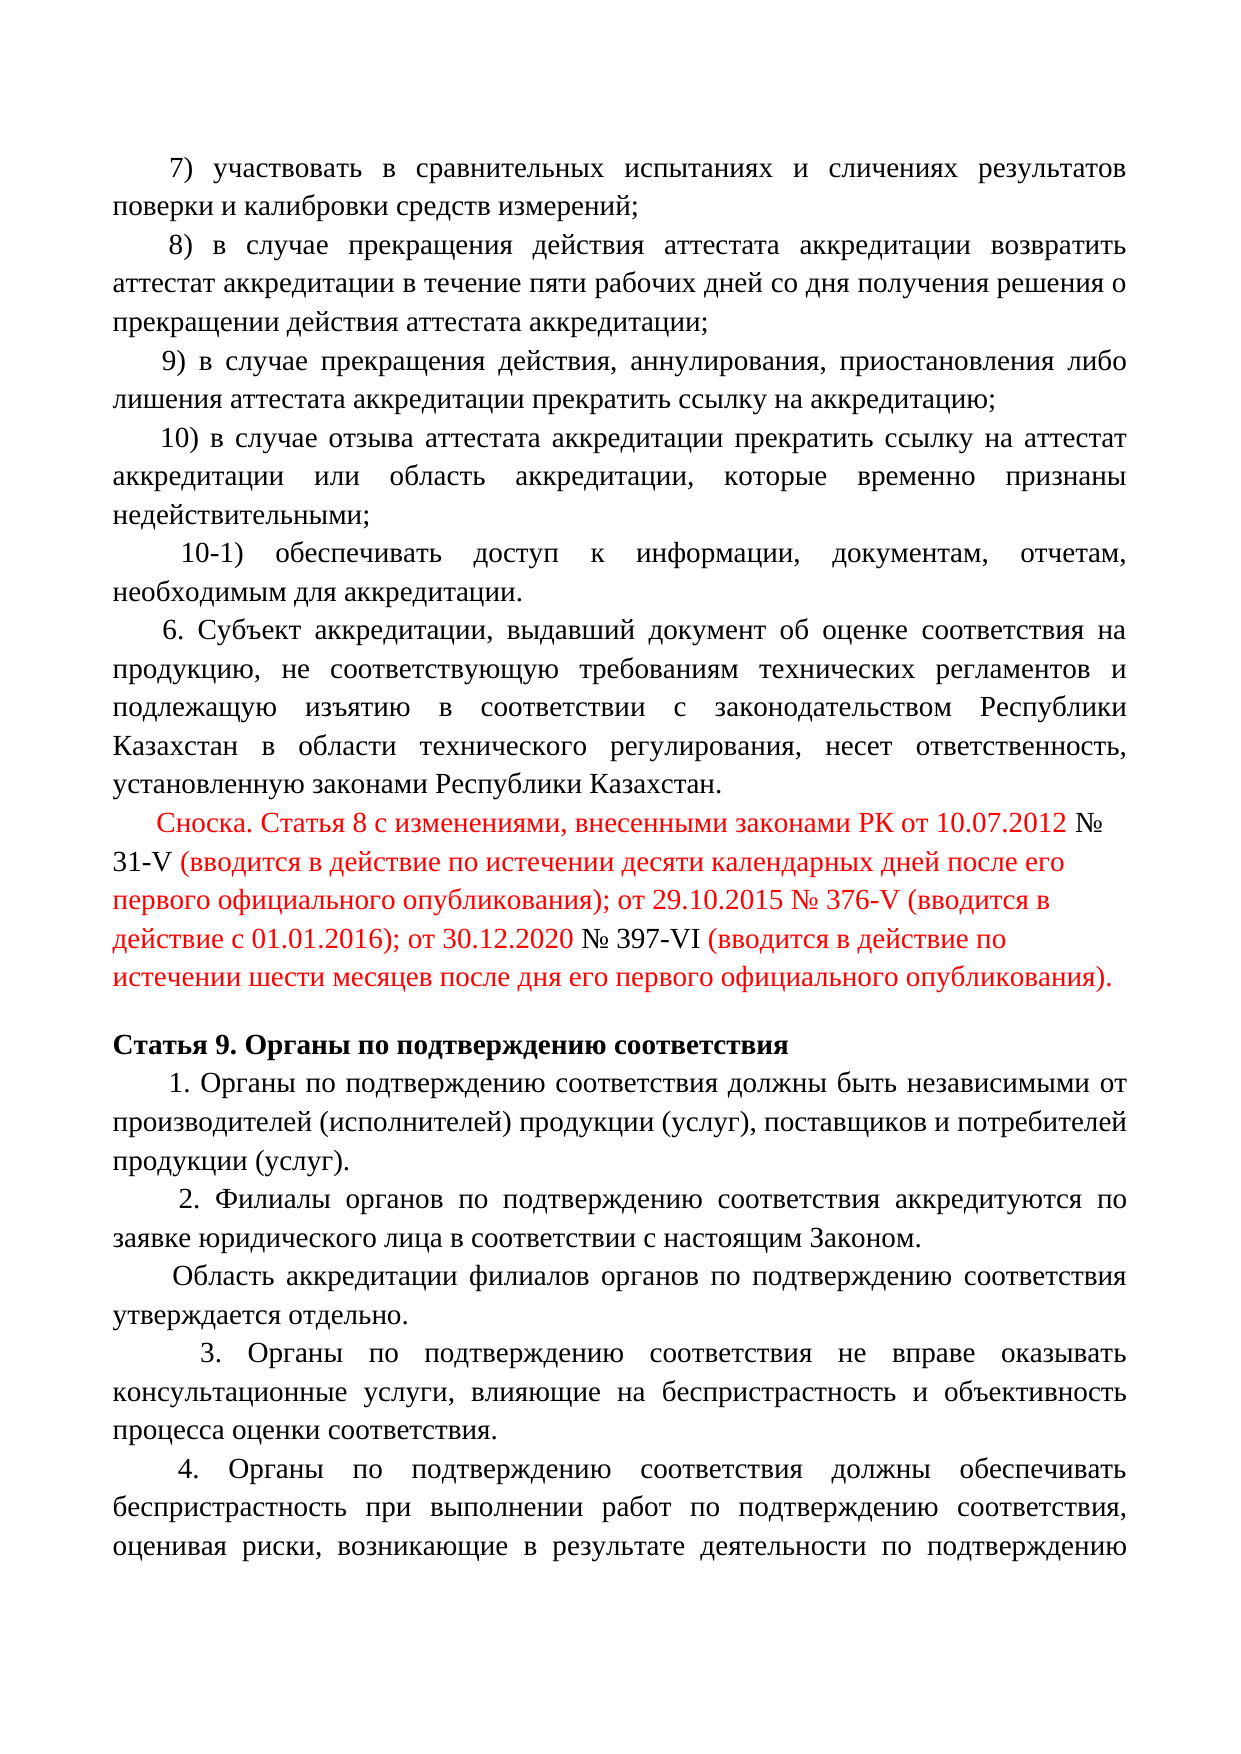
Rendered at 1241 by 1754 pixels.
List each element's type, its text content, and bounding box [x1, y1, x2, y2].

text 6. Субъект аккредитации, выдавший документ об оценке соответствия на продукцию, не соответствующую требованиям технических регламентов и подлежащую изъятию в соответствии с законодательством Республики Казахстан в области технического регулирования, несет ответственность, установленную законами Республики Казахстан. [112, 612, 1128, 800]
text 7) участвовать в сравнительных испытаниях и сличениях результатов поверки и калибровки средств измерений; [112, 150, 1128, 222]
text Статья 9. Органы по подтверждению соответствия [112, 1027, 1128, 1061]
text 2. Филиалы органов по подтверждению соответствия аккредитуются по заявке юридического лица в соответствии с настоящим Законом. [112, 1181, 1128, 1253]
text 10) в случае отзыва аттестата аккредитации прекратить ссылку на аттестат аккредитации или область аккредитации, которые временно признаны недействительными; [112, 420, 1128, 530]
text Сноска. Статья 8 с изменениями, внесенными законами РК от 10.07.2012 № 31-V (вводится в действие по истечении десяти календарных дней после его первого официального опубликования); от 29.10.2015 № 376-V (вводится в действие с 01.01.2016); от 30.12.2020 № 397-VI (вводится в действие по истечении шести месяцев после дня его первого официального опубликования). [112, 805, 1128, 1023]
text 1. Органы по подтверждению соответствия должны быть независимыми от производителей (исполнителей) продукции (услуг), поставщиков и потребителей продукции (услуг). [112, 1066, 1128, 1176]
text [112, 1451, 1128, 1562]
text 3. Органы по подтверждению соответствия не вправе оказывать консультационные услуги, влияющие на беспристрастность и объективность процесса оценки соответствия. [112, 1335, 1128, 1446]
text Область аккредитации филиалов органов по подтверждению соответствия утверждается отдельно. [112, 1258, 1128, 1330]
text 9) в случае прекращения действия, аннулирования, приостановления либо лишения аттестата аккредитации прекратить ссылку на аккредитацию; [112, 343, 1128, 415]
text 10-1) обеспечивать доступ к информации, документам, отчетам, необходимым для аккредитации. [112, 535, 1128, 607]
text 8) в случае прекращения действия аттестата аккредитации возвратить аттестат аккредитации в течение пяти рабочих дней со дня получения решения о прекращении действия аттестата аккредитации; [112, 227, 1128, 338]
